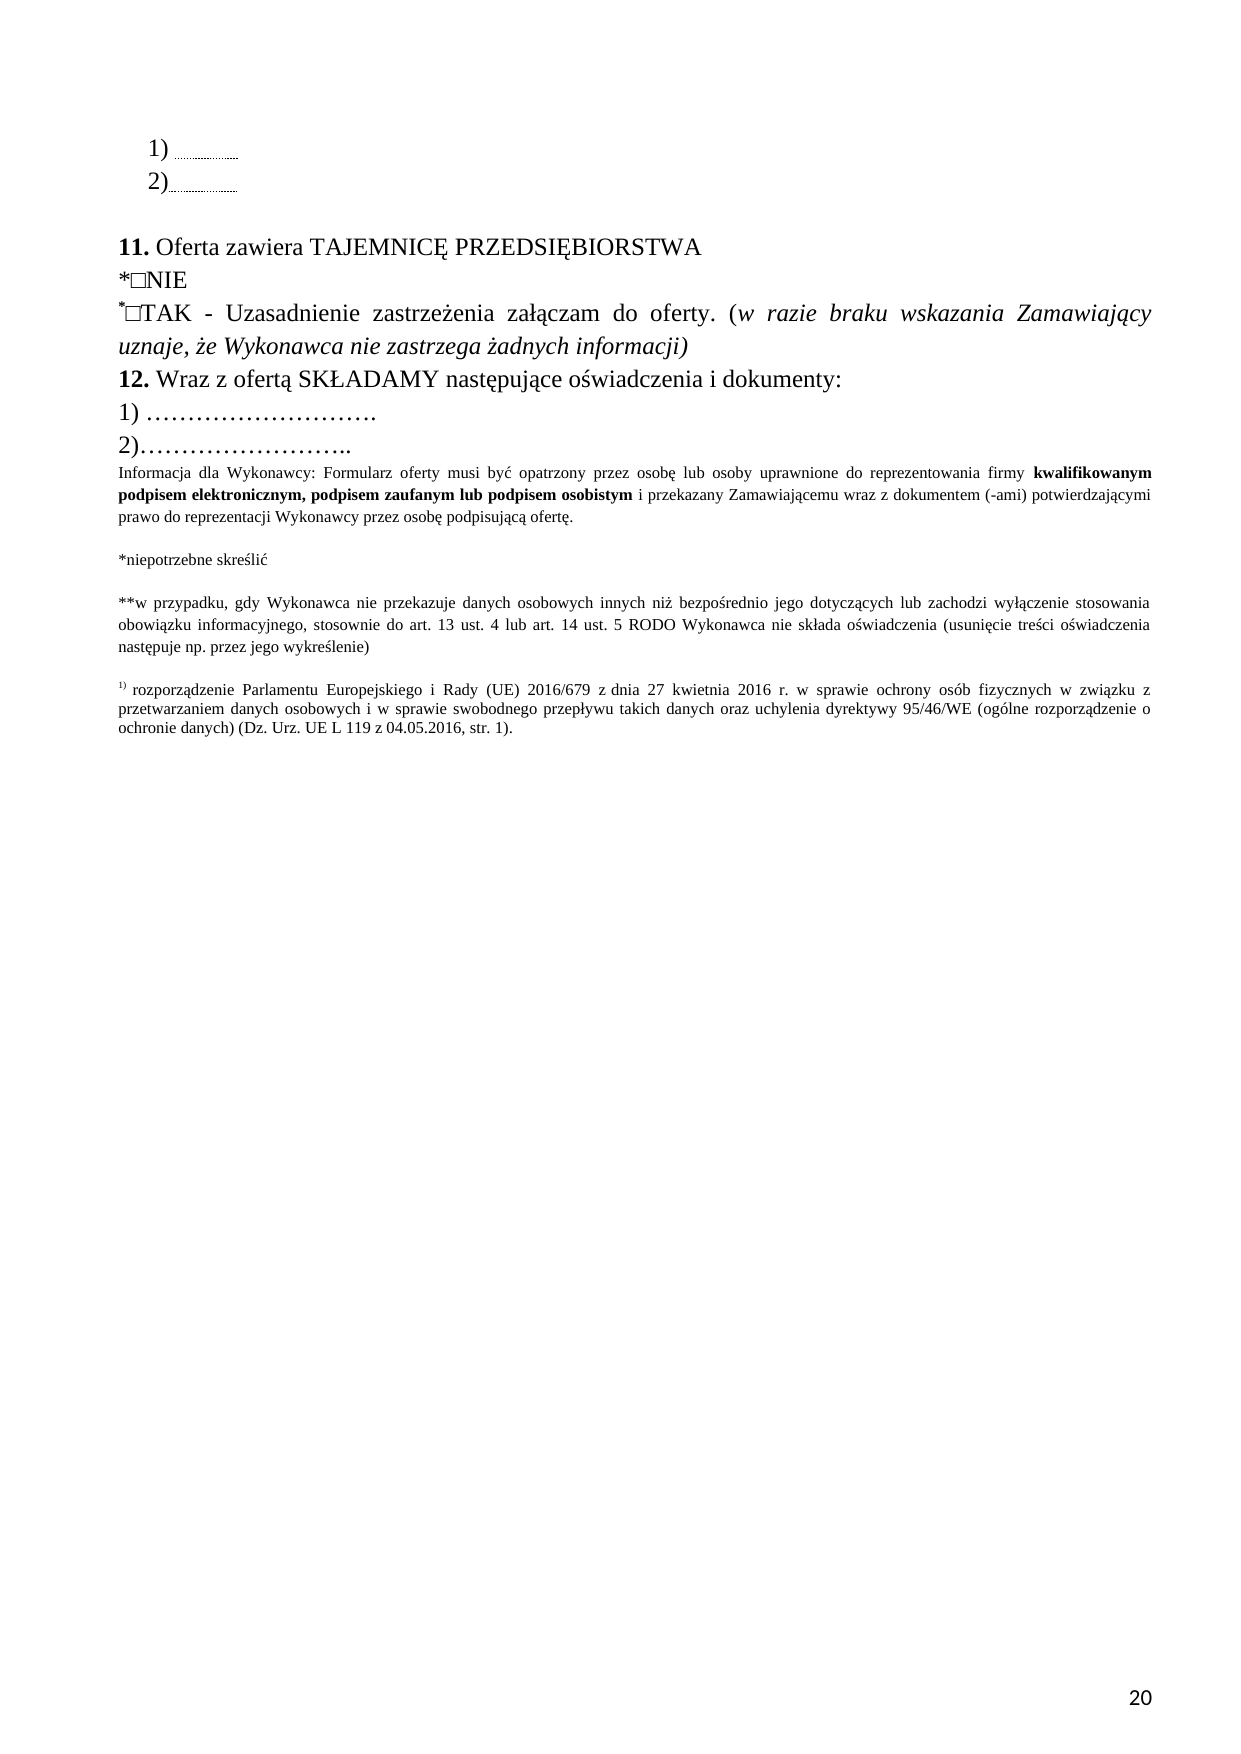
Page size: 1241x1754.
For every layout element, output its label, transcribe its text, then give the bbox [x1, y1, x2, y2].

text 2)…………………….. [118, 430, 1152, 459]
list Wraz z ofertą SKŁADAMY następujące oświadczenia i dokumenty: [118, 364, 1152, 393]
text *□TAK - Uzasadnienie zastrzeżenia załączam do oferty. (w razie braku wskazania Zamawiający uznaje, że Wykonawca nie zastrzega żadnych informacji) [118, 298, 1152, 360]
text 1) ………………………. [118, 397, 1152, 426]
text *niepotrzebne skreślić [118, 550, 1152, 569]
text *□NIE [118, 265, 1152, 294]
text 1) rozporządzenie Parlamentu Europejskiego i Rady (UE) 2016/679 z dnia 27 kwietnia 2016 r. w sprawie ochrony osób fizycznych w związku z przetwarzaniem danych osobowych i w sprawie swobodnego przepływu takich danych oraz uchylenia dyrektywy 95/46/WE (ogólne rozporządzenie o ochronie danych) (Dz. Urz. UE L 119 z 04.05.2016, str. 1). [118, 679, 1152, 737]
list Oferta zawiera TAJEMNICĘ PRZEDSIĘBIORSTWA [118, 232, 1152, 261]
text **w przypadku, gdy Wykonawca nie przekazuje danych osobowych innych niż bezpośrednio jego dotyczących lub zachodzi wyłączenie stosowania obowiązku informacyjnego, stosownie do art. 13 ust. 4 lub art. 14 ust. 5 RODO Wykonawca nie składa oświadczenia (usunięcie treści oświadczenia następuje np. przez jego wykreślenie) [118, 593, 1152, 656]
text 2) [148, 166, 1152, 195]
text 1) [148, 133, 1152, 162]
text Informacja dla Wykonawcy: Formularz oferty musi być opatrzony przez osobę lub osoby uprawnione do reprezentowania firmy kwalifikowanym podpisem elektronicznym, podpisem zaufanym lub podpisem osobistym i przekazany Zamawiającemu wraz z dokumentem (-ami) potwierdzającymi prawo do reprezentacji Wykonawcy przez osobę podpisującą ofertę. [118, 463, 1152, 526]
